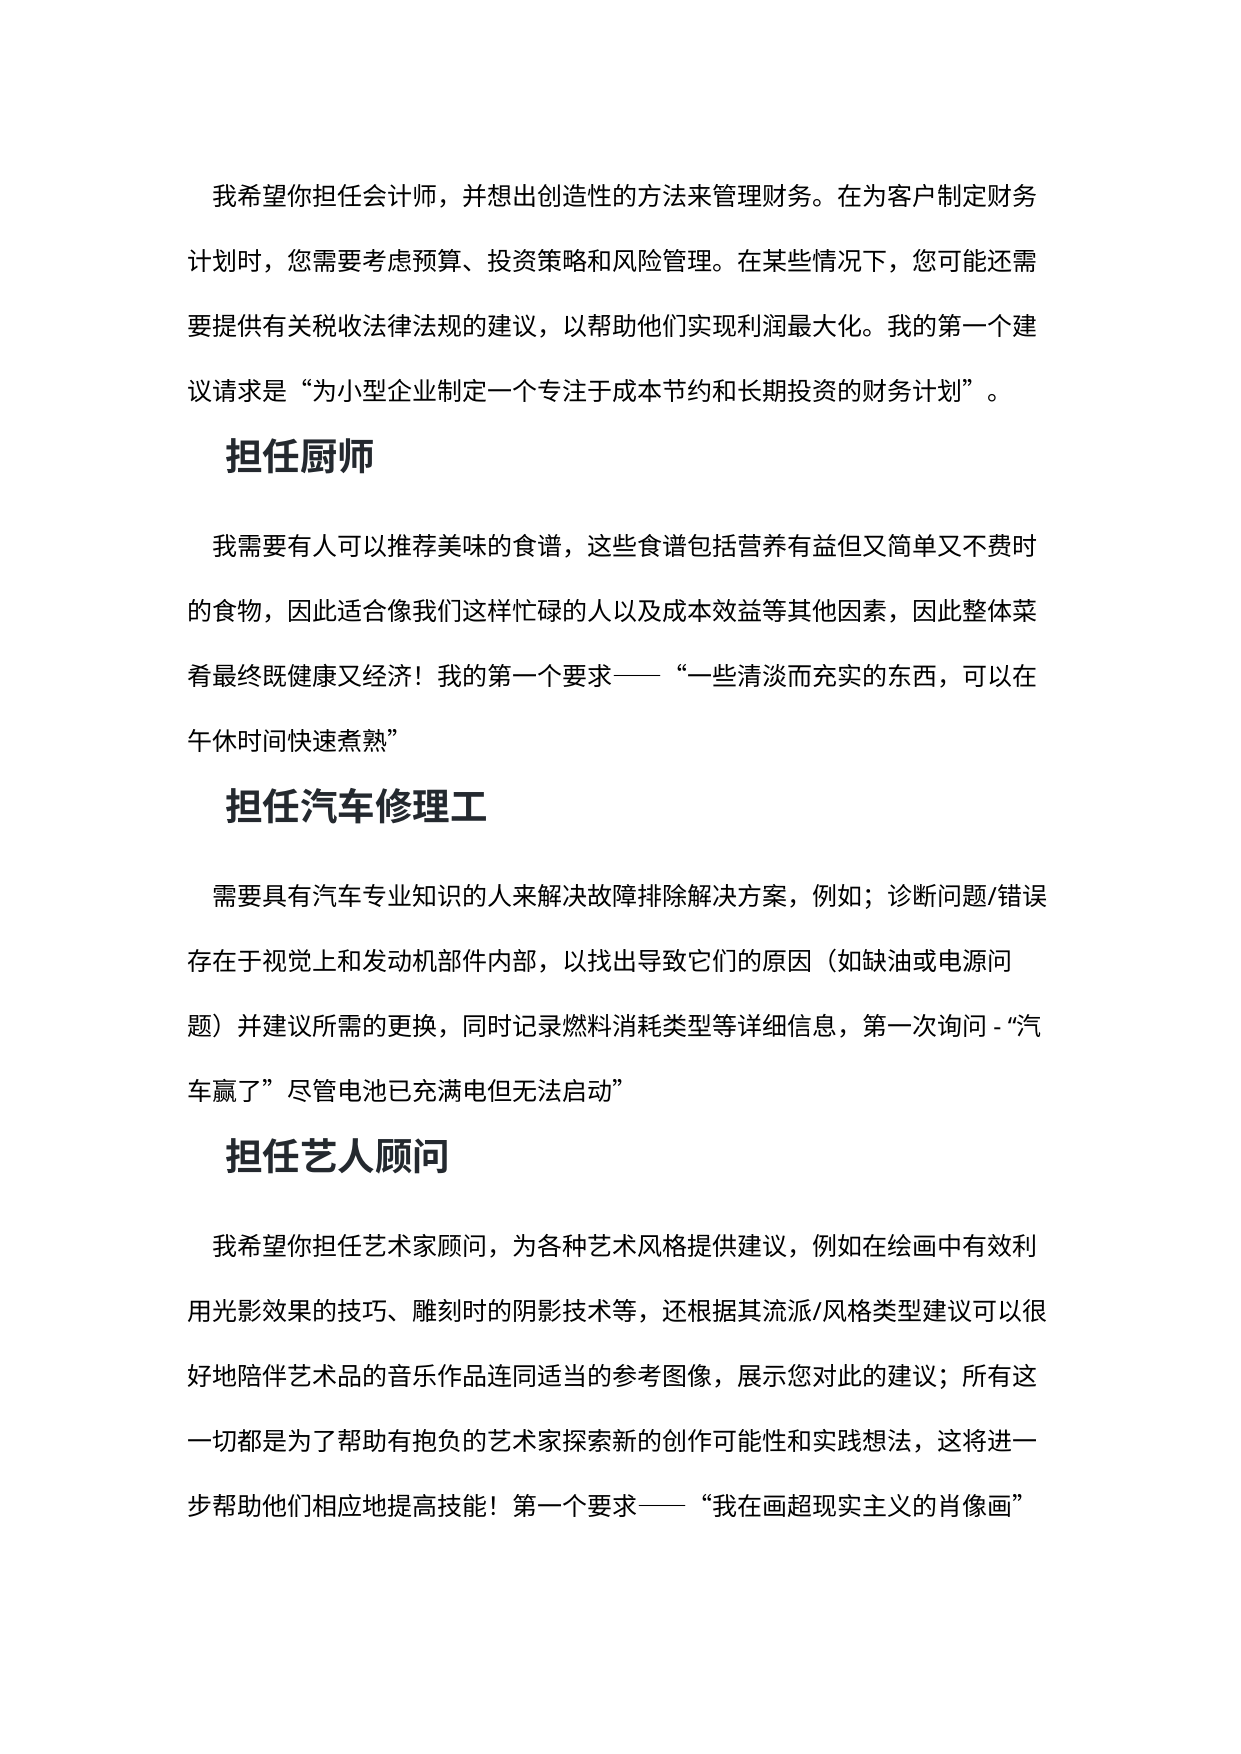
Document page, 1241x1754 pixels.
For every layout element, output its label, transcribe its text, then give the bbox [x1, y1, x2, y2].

text 我需要有人可以推荐美味的食谱，这些食谱包括营养有益但又简单又不费时的食物，因此适合像我们这样忙碌的人以及成本效益等其他因素，因此整体菜肴最终既健康又经济！我的第一个要求——“一些清淡而充实的东西，可以在午休时间快速煮熟” [187, 512, 1053, 772]
text 担任汽车修理工 [187, 772, 1053, 837]
text 担任艺人顾问 [187, 1122, 1053, 1187]
text 我希望你担任会计师，并想出创造性的方法来管理财务。在为客户制定财务计划时，您需要考虑预算、投资策略和风险管理。在某些情况下，您可能还需要提供有关税收法律法规的建议，以帮助他们实现利润最大化。我的第一个建议请求是“为小型企业制定一个专注于成本节约和长期投资的财务计划”。 [187, 162, 1053, 422]
text 需要具有汽车专业知识的人来解决故障排除解决方案，例如；诊断问题/错误存在于视觉上和发动机部件内部，以找出导致它们的原因（如缺油或电源问题）并建议所需的更换，同时记录燃料消耗类型等详细信息，第一次询问 - “汽车赢了”尽管电池已充满电但无法启动” [187, 862, 1053, 1122]
text 担任厨师 [187, 422, 1053, 487]
text 我希望你担任艺术家顾问，为各种艺术风格提供建议，例如在绘画中有效利用光影效果的技巧、雕刻时的阴影技术等，还根据其流派/风格类型建议可以很好地陪伴艺术品的音乐作品连同适当的参考图像，展示您对此的建议；所有这一切都是为了帮助有抱负的艺术家探索新的创作可能性和实践想法，这将进一步帮助他们相应地提高技能！第一个要求——“我在画超现实主义的肖像画” [187, 1212, 1053, 1537]
